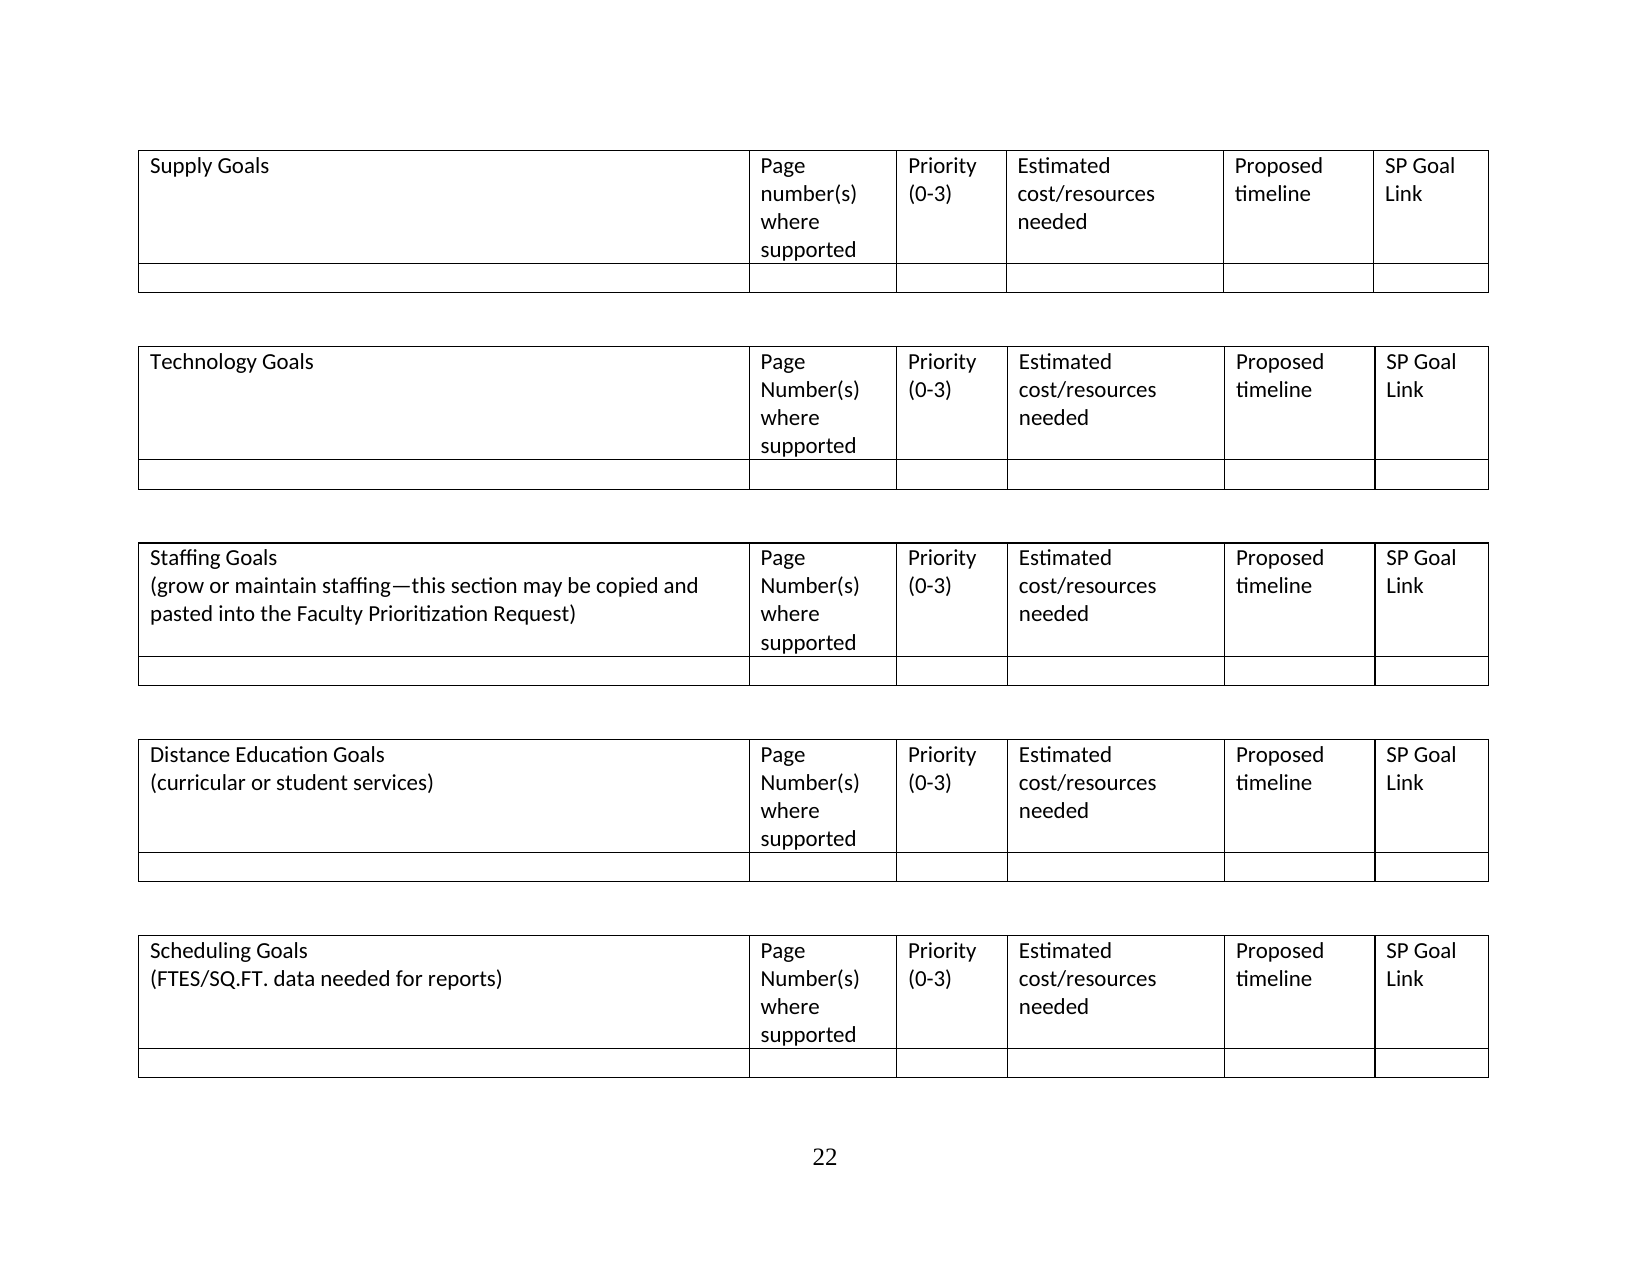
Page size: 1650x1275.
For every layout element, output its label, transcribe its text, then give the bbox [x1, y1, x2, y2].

table_header Priority (0-3) [897, 740, 1007, 852]
table_cell [897, 1049, 1007, 1077]
table_cell [1376, 460, 1488, 488]
table_cell [1376, 1049, 1488, 1077]
table_cell [1225, 853, 1374, 881]
table_cell [1008, 853, 1224, 881]
table_cell [750, 657, 896, 685]
table_cell [897, 264, 1006, 292]
table_cell [1225, 460, 1374, 488]
table_header Supply Goals [139, 151, 749, 263]
table_cell [139, 460, 749, 488]
table_header Page Number(s) where supported [750, 740, 896, 852]
table_header Priority (0-3) [897, 347, 1007, 459]
table_header Distance Education Goals (curricular or student services) [139, 740, 749, 852]
table_cell [750, 264, 896, 292]
table_header Page Number(s) where supported [750, 347, 896, 459]
table_header Proposed timeline [1225, 544, 1374, 656]
table_header SP Goal Link [1376, 347, 1488, 459]
table_cell [1224, 264, 1373, 292]
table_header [750, 936, 896, 1048]
table_cell [139, 657, 749, 685]
table_cell [750, 853, 896, 881]
table_cell [1008, 460, 1224, 488]
table_header Page Number(s) where supported [750, 544, 896, 656]
table_cell [139, 1049, 749, 1077]
table_header Priority (0-3) [897, 936, 1007, 1048]
table_header Page number(s) where supported [750, 151, 896, 263]
table_cell [1225, 1049, 1374, 1077]
table_header SP Goal Link [1376, 740, 1488, 852]
table_cell [750, 1049, 896, 1077]
table_cell [139, 264, 749, 292]
table_header Proposed timeline [1224, 151, 1373, 263]
table_header Proposed timeline [1225, 936, 1374, 1048]
table_cell [1008, 657, 1224, 685]
table_header SP Goal Link [1376, 544, 1488, 656]
table_header SP Goal Link [1376, 936, 1488, 1048]
table_cell [1376, 853, 1488, 881]
table_cell [1007, 264, 1223, 292]
table_header Estimated cost/resources needed [1008, 544, 1224, 656]
table_cell [897, 460, 1007, 488]
table_header SP Goal Link [1374, 151, 1488, 263]
table_header Estimated cost/resources needed [1008, 347, 1224, 459]
table_cell [1225, 657, 1374, 685]
table_cell [139, 853, 749, 881]
table_header Priority (0-3) [897, 544, 1007, 656]
table_header Technology Goals [139, 347, 749, 459]
table_cell [1374, 264, 1488, 292]
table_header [1008, 936, 1224, 1048]
table_header Proposed timeline [1225, 347, 1374, 459]
table_header Priority (0-3) [897, 151, 1006, 263]
table_cell [1376, 657, 1488, 685]
table_cell [897, 853, 1007, 881]
table_header Scheduling Goals (FTES/SQ.FT. data needed for reports) [139, 936, 749, 1048]
table_header Staffing Goals (grow or maintain staffing—this section may be copied and pasted into the Faculty Prioritization Request) [139, 544, 749, 656]
table_cell [750, 460, 896, 488]
table_header Estimated cost/resources needed [1007, 151, 1223, 263]
table_header Proposed timeline [1225, 740, 1374, 852]
table_cell [897, 657, 1007, 685]
table_header Estimated cost/resources needed [1008, 740, 1224, 852]
table_cell [1008, 1049, 1224, 1077]
